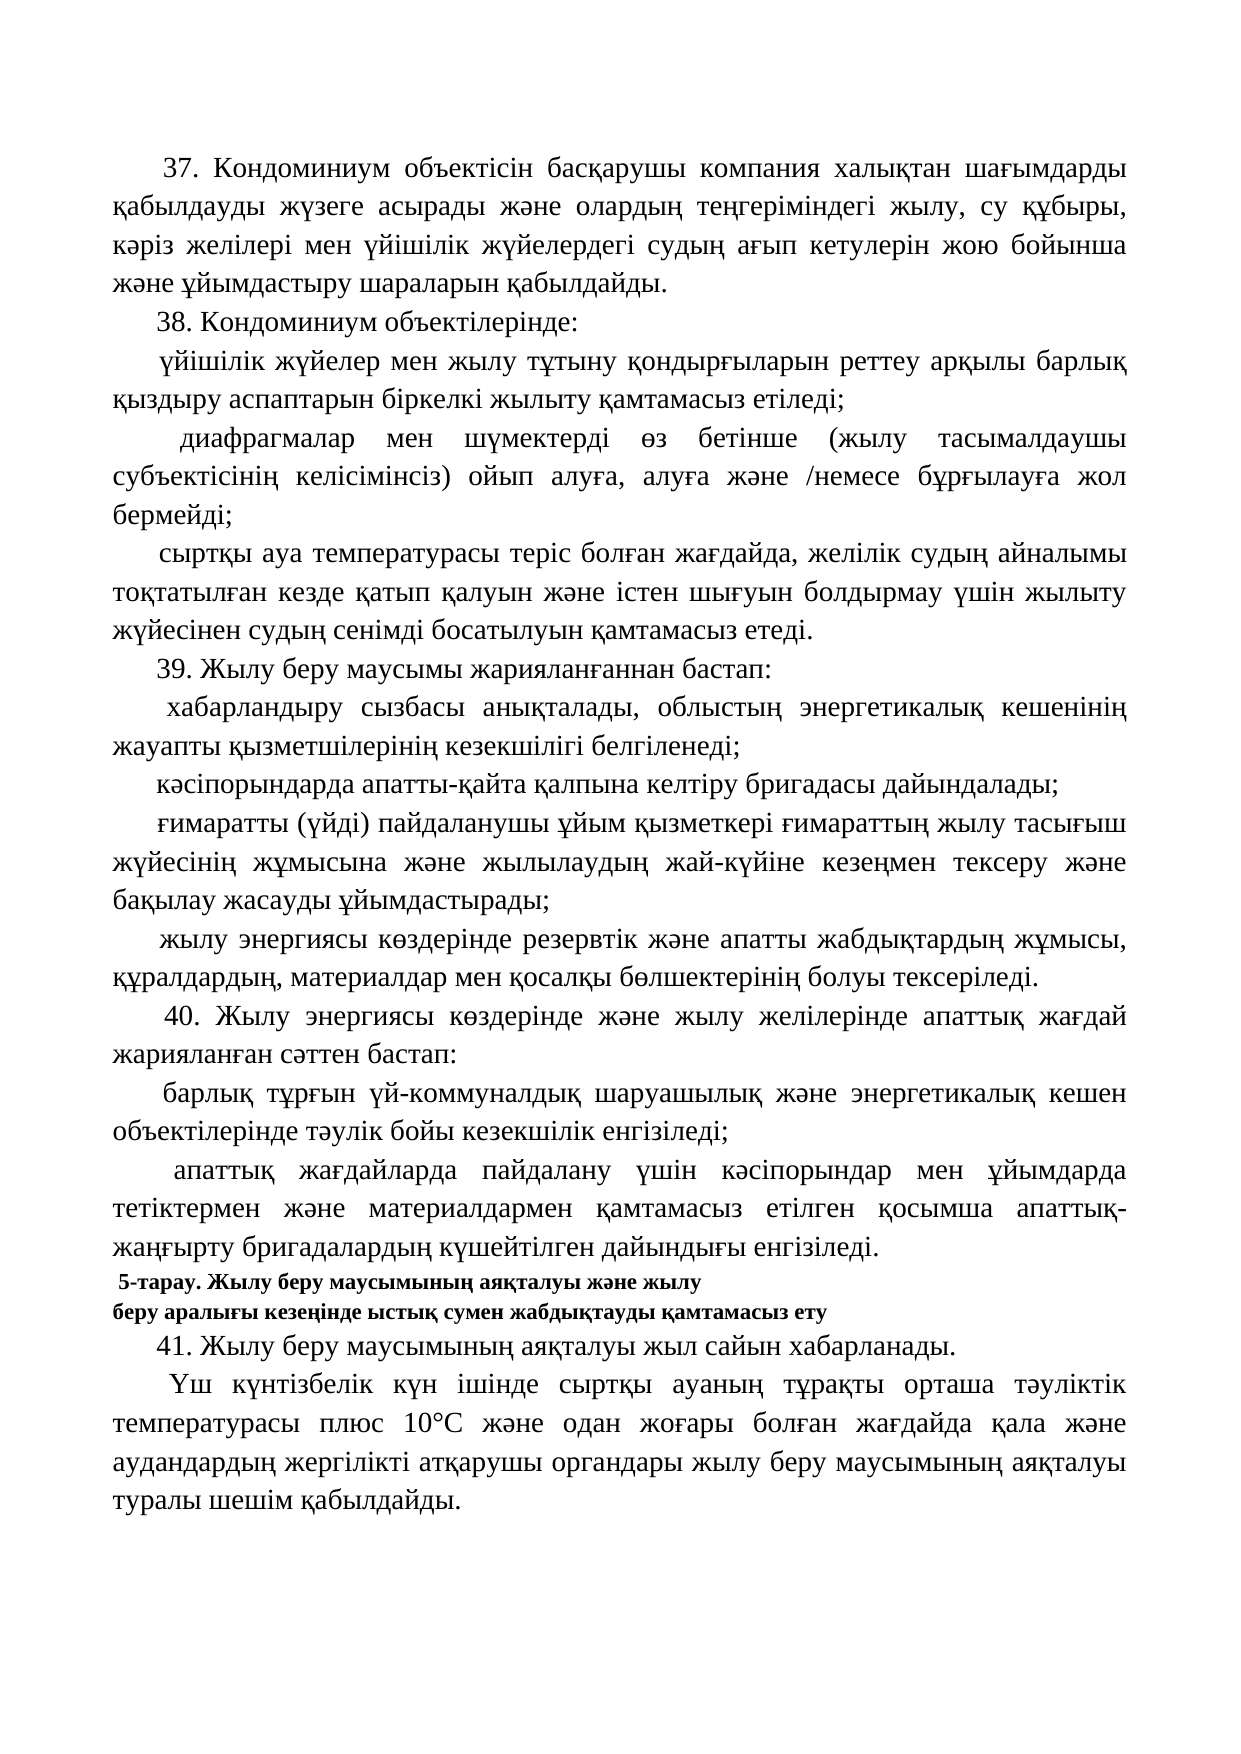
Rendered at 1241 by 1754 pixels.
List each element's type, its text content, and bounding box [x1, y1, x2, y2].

text 5-тарау. Жылу беру маусымының аяқталуы және жылу беру аралығы кезеңінде ыстық сумен жабдықтауды қамтамасыз ету [112, 1268, 1128, 1324]
text 37. Кондоминиум объектісін басқарушы компания халықтан шағымдарды қабылдауды жүзеге асырады және олардың теңгеріміндегі жылу, су құбыры, кәріз желілері мен үйішілік жүйелердегі судың ағып кетулерін жою бойынша және ұйымдастыру шараларын қабылдайды. [112, 150, 1128, 299]
text 40. Жылу энергиясы көздерінде және жылу желілерінде апаттық жағдай жарияланған сәттен бастап: [112, 998, 1128, 1070]
text 41. Жылу беру маусымының аяқталуы жыл сайын хабарланады. [112, 1328, 1128, 1362]
text сыртқы ауа температурасы теріс болған жағдайда, желілік судың айналымы тоқтатылған кезде қатып қалуын және істен шығуын болдырмау үшін жылыту жүйесінен судың сенімді босатылуын қамтамасыз етеді. [112, 535, 1128, 646]
text хабарландыру сызбасы анықталады, облыстың энергетикалық кешенінің жауапты қызметшілерінің кезекшілігі белгіленеді; [112, 689, 1128, 762]
text жылу энергиясы көздерінде резервтік және апатты жабдықтардың жұмысы, құралдардың, материалдар мен қосалқы бөлшектерінің болуы тексеріледі. [112, 921, 1128, 993]
text апаттық жағдайларда пайдалану үшін кәсіпорындар мен ұйымдарда тетіктермен және материалдармен қамтамасыз етілген қосымша апаттық-жаңғырту бригадалардың күшейтілген дайындығы енгізіледі. [112, 1152, 1128, 1263]
text 38. Кондоминиум объектілерінде: [112, 304, 1128, 338]
text Үш күнтізбелік күн ішінде сыртқы ауаның тұрақты орташа тәуліктік температурасы плюс 10°С және одан жоғары болған жағдайда қала және аудандардың жергілікті атқарушы органдары жылу беру маусымының аяқталуы туралы шешім қабылдайды. [112, 1367, 1128, 1516]
text 39. Жылу беру маусымы жарияланғаннан бастап: [112, 651, 1128, 684]
text ғимаратты (үйді) пайдаланушы ұйым қызметкері ғимараттың жылу тасығыш жүйесінің жұмысына және жылылаудың жай-күйіне кезеңмен тексеру және бақылау жасауды ұйымдастырады; [112, 805, 1128, 916]
text барлық тұрғын үй-коммуналдық шаруашылық және энергетикалық кешен объектілерінде тәулік бойы кезекшілік енгізіледі; [112, 1075, 1128, 1147]
text кәсіпорындарда апатты-қайта қалпына келтіру бригадасы дайындалады; [112, 767, 1128, 800]
text диафрагмалар мен шүмектерді өз бетінше (жылу тасымалдаушы субъектісінің келісімінсіз) ойып алуға, алуға және /немесе бұрғылауға жол бермейді; [112, 420, 1128, 530]
text үйішілік жүйелер мен жылу тұтыну қондырғыларын реттеу арқылы барлық қыздыру аспаптарын біркелкі жылыту қамтамасыз етіледі; [112, 343, 1128, 415]
